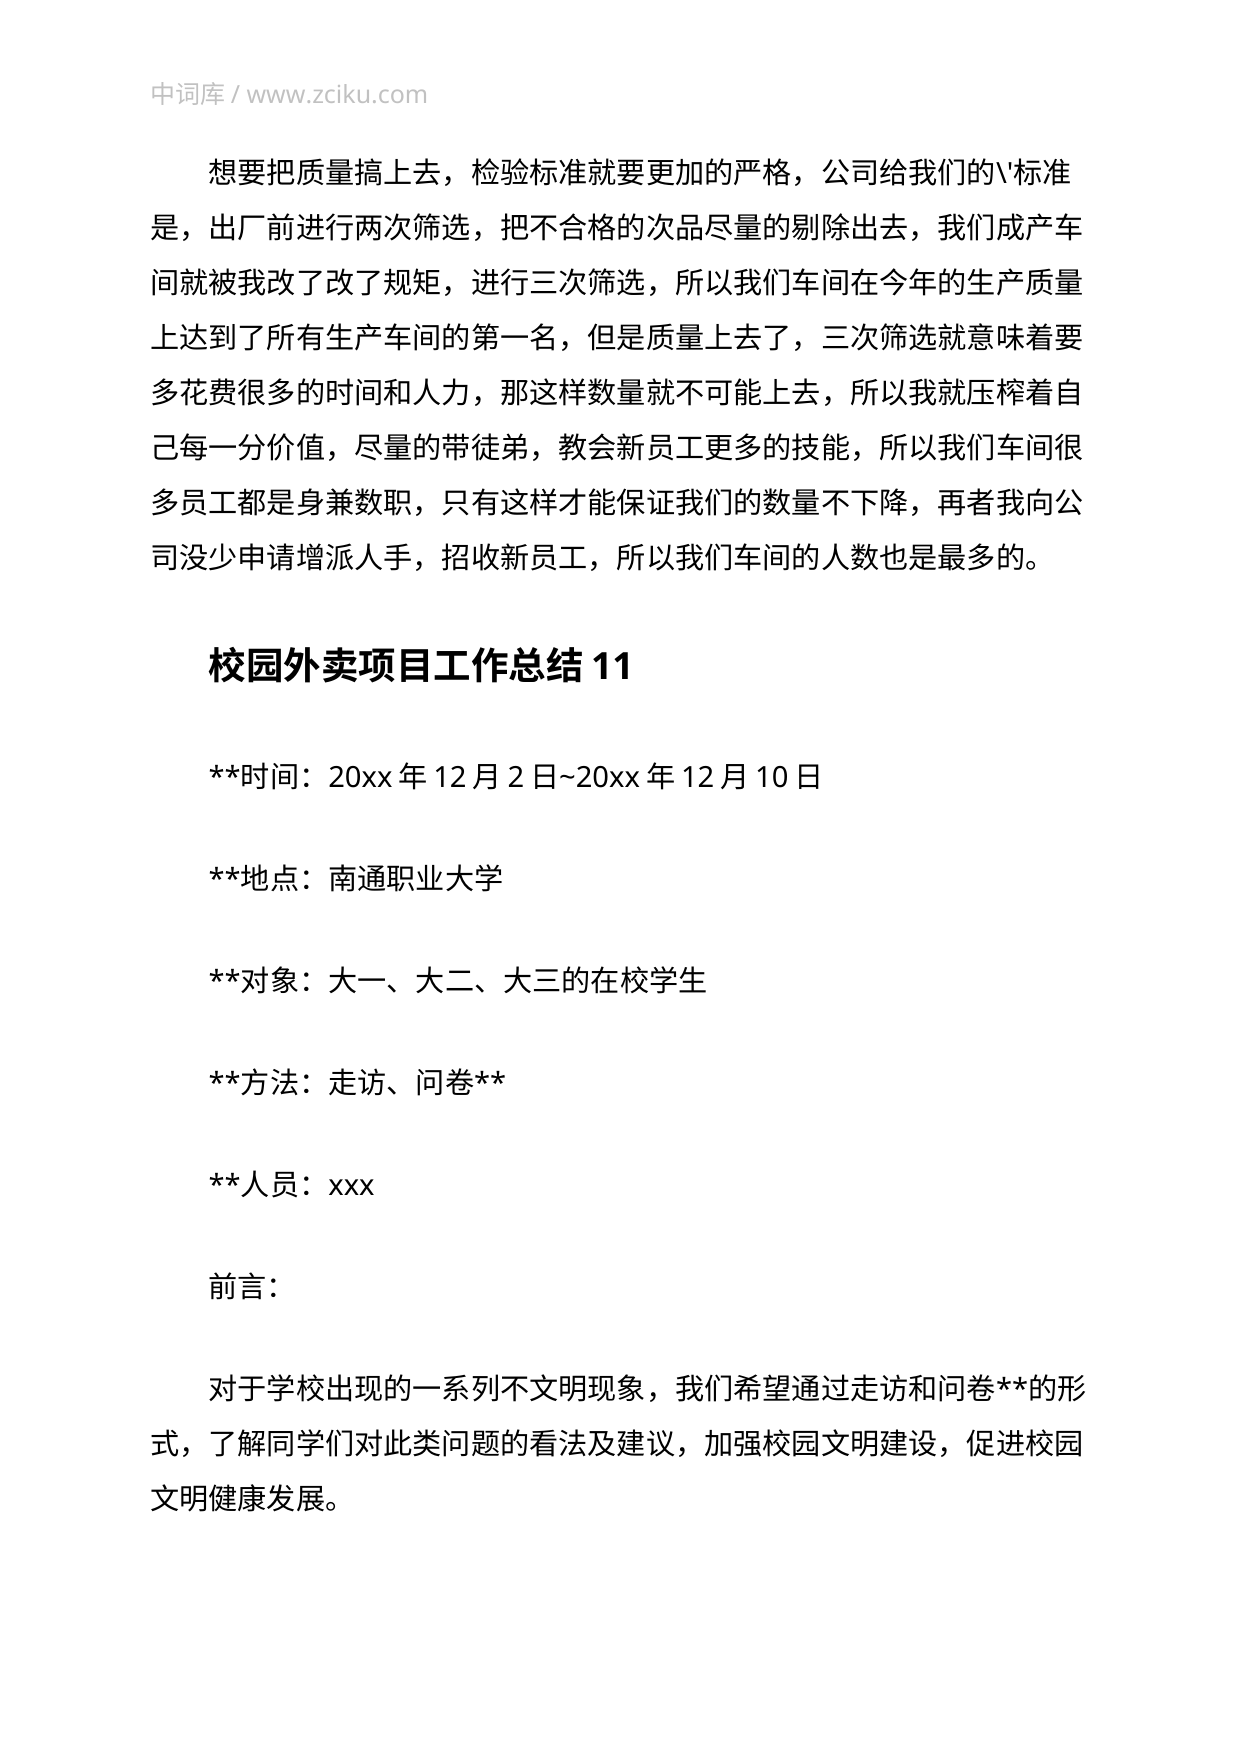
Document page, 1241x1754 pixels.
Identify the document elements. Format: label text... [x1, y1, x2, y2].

text 想要把质量搞上去，检验标准就要更加的严格，公司给我们的\'标准是，出厂前进行两次筛选，把不合格的次品尽量的剔除出去，我们成产车间就被我改了改了规矩，进行三次筛选，所以我们车间在今年的生产质量上达到了所有生产车间的第一名，但是质量上去了，三次筛选就意味着要多花费很多的时间和人力，那这样数量就不可能上去，所以我就压榨着自己每一分价值，尽量的带徒弟，教会新员工更多的技能，所以我们车间很多员工都是身兼数职，只有这样才能保证我们的数量不下降，再者我向公司没少申请增派人手，招收新员工，所以我们车间的人数也是最多的。 [150, 150, 1090, 577]
text 对于学校出现的一系列不文明现象，我们希望通过走访和问卷**的形式，了解同学们对此类问题的看法及建议，加强校园文明建设，促进校园文明健康发展。 [150, 1365, 1090, 1518]
text 校园外卖项目工作总结11 [150, 636, 1090, 691]
text **对象：大一、大二、大三的在校学生 [150, 958, 1090, 1000]
text **人员：xxx [150, 1162, 1090, 1204]
text **方法：走访、问卷** [150, 1060, 1090, 1102]
text 前言： [150, 1264, 1090, 1306]
text **地点：南通职业大学 [150, 856, 1090, 898]
text **时间：20xx年12月2日~20xx年12月10日 [150, 754, 1090, 796]
